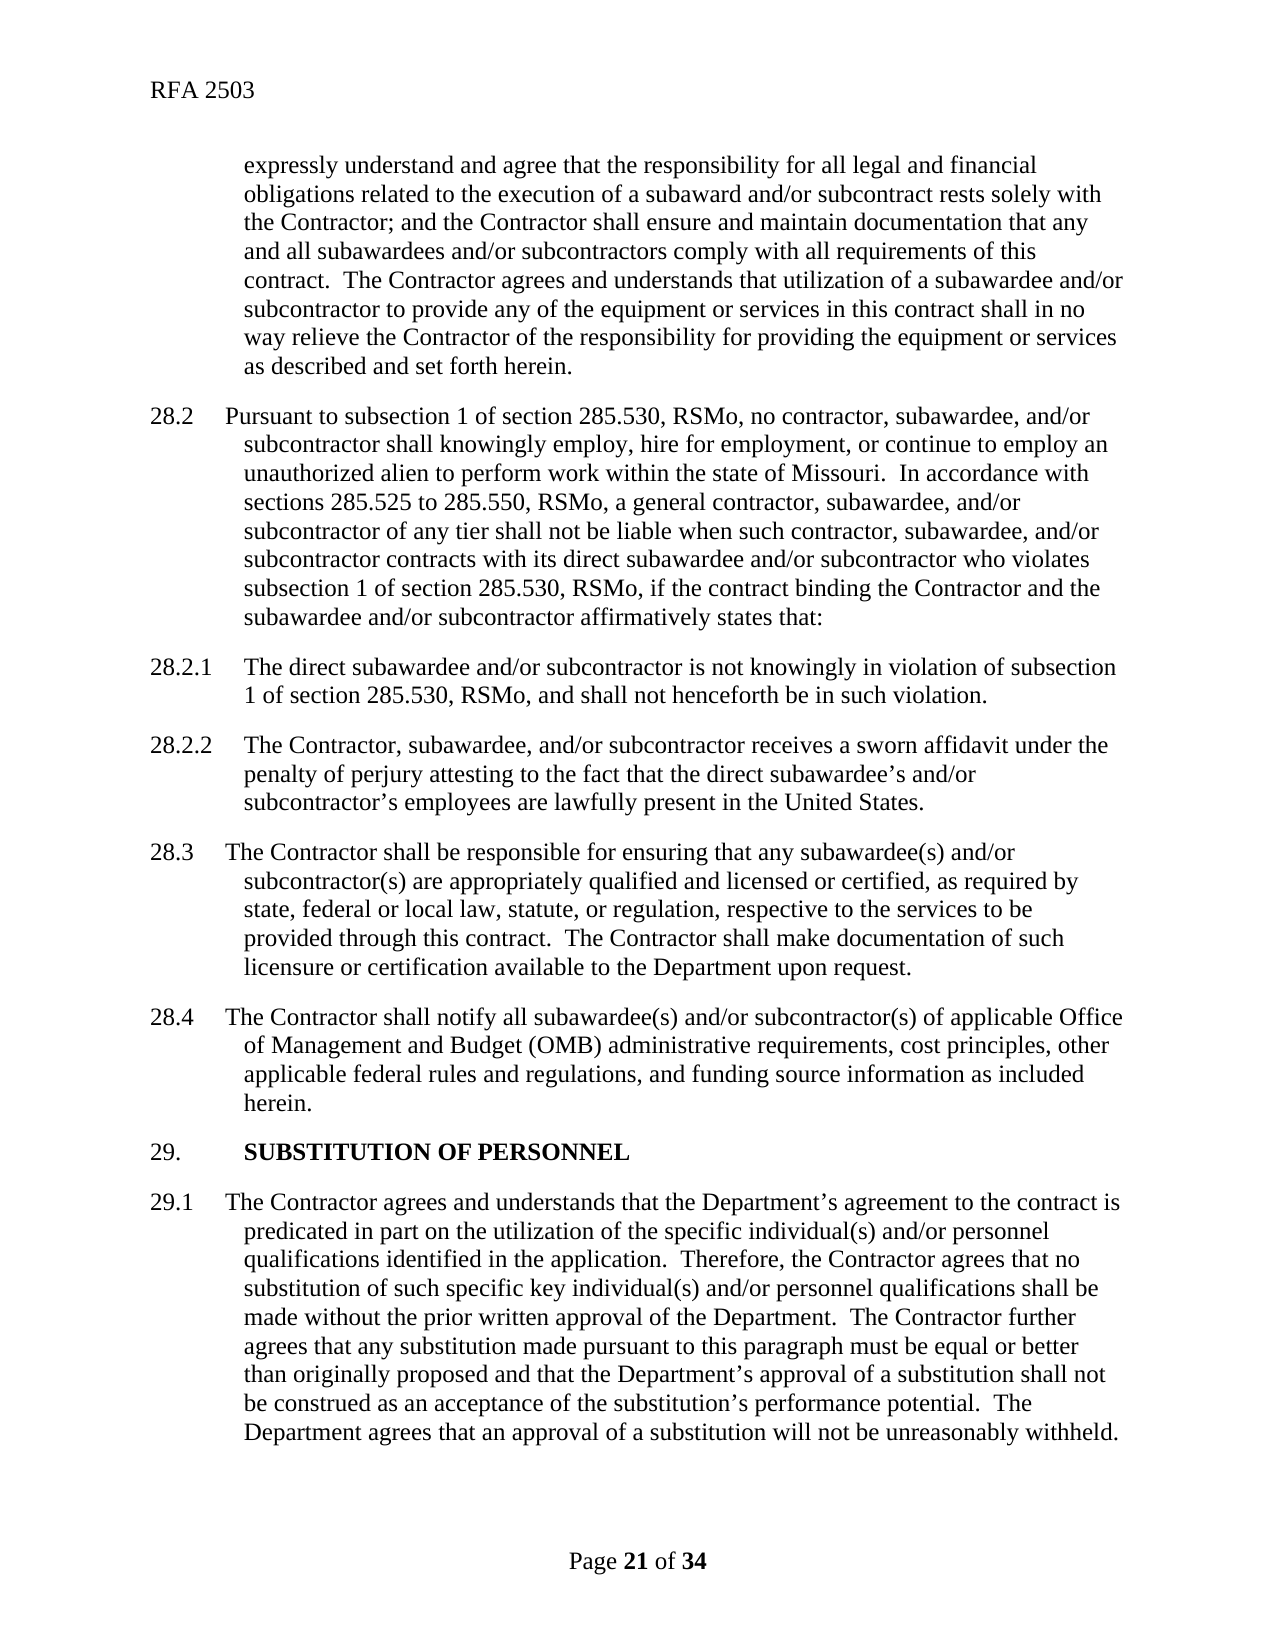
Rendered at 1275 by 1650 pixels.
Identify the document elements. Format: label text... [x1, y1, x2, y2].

subtitle Pursuant to subsection 1 of section 285.530, RSMo, no contractor, subawardee, and/or subcontractor shall knowingly employ, hire for employment, or continue to employ an unauthorized alien to perform work within the state of Missouri. In accordance with sections 285.525 to 285.550, RSMo, a general contractor, subawardee, and/or subcontractor of any tier shall not be liable when such contractor, subawardee, and/or subcontractor contracts with its direct subawardee and/or subcontractor who violates subsection 1 of section 285.530, RSMo, if the contract binding the Contractor and the subawardee and/or subcontractor affirmatively states that: [150, 401, 1125, 631]
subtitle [150, 150, 1125, 380]
subtitle The Contractor shall notify all subawardee(s) and/or subcontractor(s) of applicable Office of Management and Budget (OMB) administrative requirements, cost principles, other applicable federal rules and regulations, and funding source information as included herein. [150, 1002, 1125, 1117]
subtitle The Contractor shall be responsible for ensuring that any subawardee(s) and/or subcontractor(s) are appropriately qualified and licensed or certified, as required by state, federal or local law, statute, or regulation, respective to the services to be provided through this contract. The Contractor shall make documentation of such licensure or certification available to the Department upon request. [150, 837, 1125, 981]
subtitle Substitution of Personnel [150, 1137, 1125, 1166]
subtitle The Contractor agrees and understands that the Department’s agreement to the contract is predicated in part on the utilization of the specific individual(s) and/or personnel qualifications identified in the application. Therefore, the Contractor agrees that no substitution of such specific key individual(s) and/or personnel qualifications shall be made without the prior written approval of the Department. The Contractor further agrees that any substitution made pursuant to this paragraph must be equal or better than originally proposed and that the Department’s approval of a substitution shall not be construed as an acceptance of the substitution’s performance potential. The Department agrees that an approval of a substitution will not be unreasonably withheld. [150, 1187, 1125, 1446]
subtitle The direct subawardee and/or subcontractor is not knowingly in violation of subsection 1 of section 285.530, RSMo, and shall not henceforth be in such violation. [150, 652, 1125, 709]
subtitle The Contractor, subawardee, and/or subcontractor receives a sworn affidavit under the penalty of perjury attesting to the fact that the direct subawardee’s and/or subcontractor’s employees are lawfully present in the United States. [150, 730, 1125, 816]
